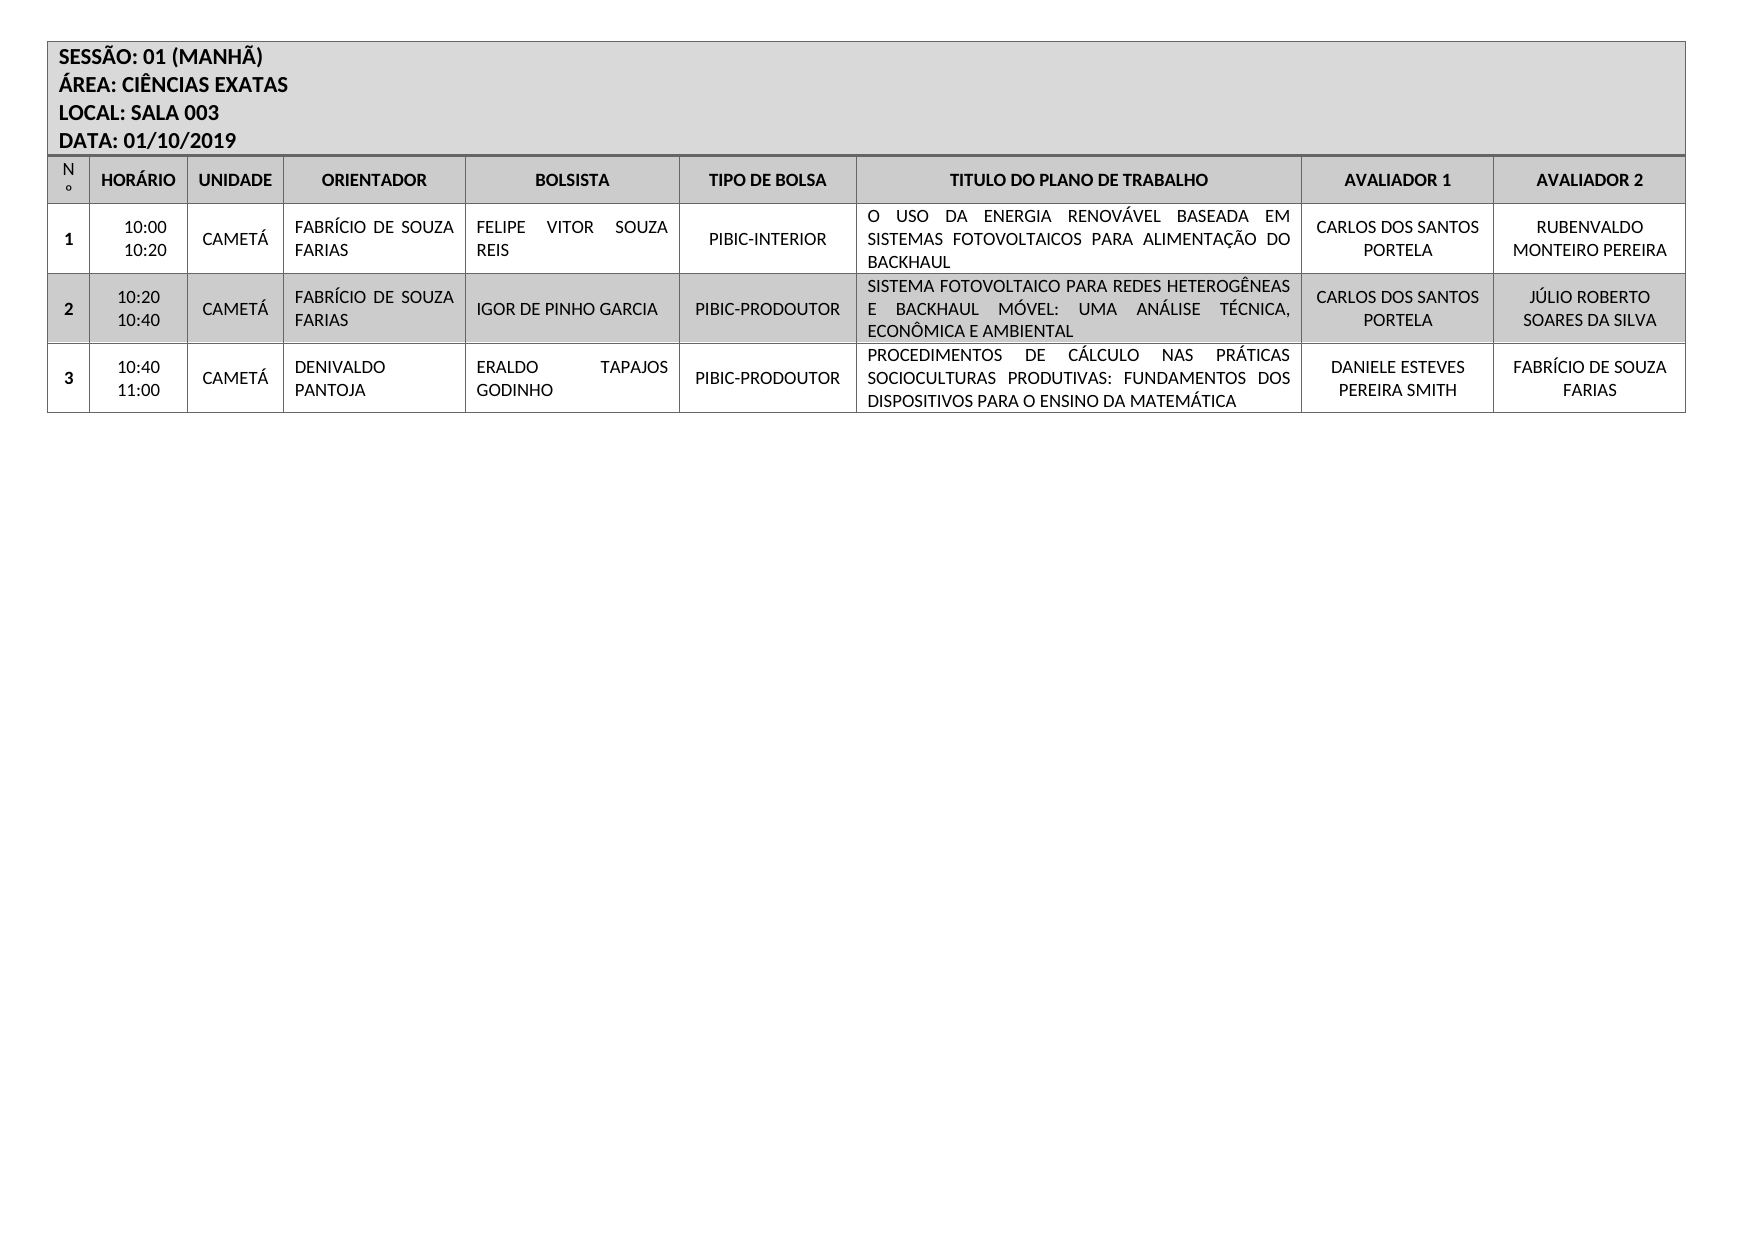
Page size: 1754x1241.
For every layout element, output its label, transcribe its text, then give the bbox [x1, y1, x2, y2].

table_cell 2 [48, 274, 89, 342]
table_cell UNIDADE [188, 157, 283, 203]
table_cell FELIPE VITOR SOUZA REIS [466, 204, 679, 273]
table_cell AVALIADOR 2 [1494, 157, 1685, 203]
table_cell TIPO DE BOLSA [680, 157, 856, 203]
table_cell RUBENVALDO MONTEIRO PEREIRA [1494, 204, 1685, 273]
table_cell 3 [48, 344, 89, 412]
table_cell 10:20 10:40 [90, 274, 187, 342]
table_cell ORIENTADOR [284, 157, 465, 203]
table_cell 10:00 10:20 [90, 204, 187, 273]
table_cell HORÁRIO [90, 157, 187, 203]
table_cell PROCEDIMENTOS DE CÁLCULO NAS PRÁTICAS SOCIOCULTURAS PRODUTIVAS: FUNDAMENTOS DOS DISPOSITIVOS PARA O ENSINO DA MATEMÁTICA [857, 344, 1301, 412]
table_cell SISTEMA FOTOVOLTAICO PARA REDES HETEROGÊNEAS E BACKHAUL MÓVEL: UMA ANÁLISE TÉCNICA, ECONÔMICA E AMBIENTAL [857, 274, 1301, 342]
table_cell PIBIC-PRODOUTOR [680, 274, 856, 342]
table_cell CARLOS DOS SANTOS PORTELA [1302, 274, 1493, 342]
table_cell PIBIC-PRODOUTOR [680, 344, 856, 412]
table_cell CAMETÁ [188, 274, 283, 342]
table_cell 10:40 11:00 [90, 344, 187, 412]
table_cell AVALIADOR 1 [1302, 157, 1493, 203]
table_cell JÚLIO ROBERTO SOARES DA SILVA [1494, 274, 1685, 342]
table_cell CAMETÁ [188, 204, 283, 273]
table_cell FABRÍCIO DE SOUZA FARIAS [1494, 344, 1685, 412]
table_cell Nº [48, 157, 89, 203]
table_cell FABRÍCIO DE SOUZA FARIAS [284, 274, 465, 342]
table_header SESSÃO: 01 (MANHÃ) ÁREA: CIÊNCIAS EXATAS LOCAL: SALA 003 DATA: 01/10/2019 [48, 42, 1685, 154]
table_cell 1 [48, 204, 89, 273]
table_cell ERALDO TAPAJOS GODINHO [466, 344, 679, 412]
table_cell DANIELE ESTEVES PEREIRA SMITH [1302, 344, 1493, 412]
table_cell O USO DA ENERGIA RENOVÁVEL BASEADA EM SISTEMAS FOTOVOLTAICOS PARA ALIMENTAÇÃO DO BACKHAUL [857, 204, 1301, 273]
table_cell TITULO DO PLANO DE TRABALHO [857, 157, 1301, 203]
table_cell CAMETÁ [188, 344, 283, 412]
table_cell CARLOS DOS SANTOS PORTELA [1302, 204, 1493, 273]
table_cell BOLSISTA [466, 157, 679, 203]
table_cell DENIVALDO PANTOJA [284, 344, 465, 412]
table_cell IGOR DE PINHO GARCIA [466, 274, 679, 342]
table_cell PIBIC-INTERIOR [680, 204, 856, 273]
table_cell FABRÍCIO DE SOUZA FARIAS [284, 204, 465, 273]
